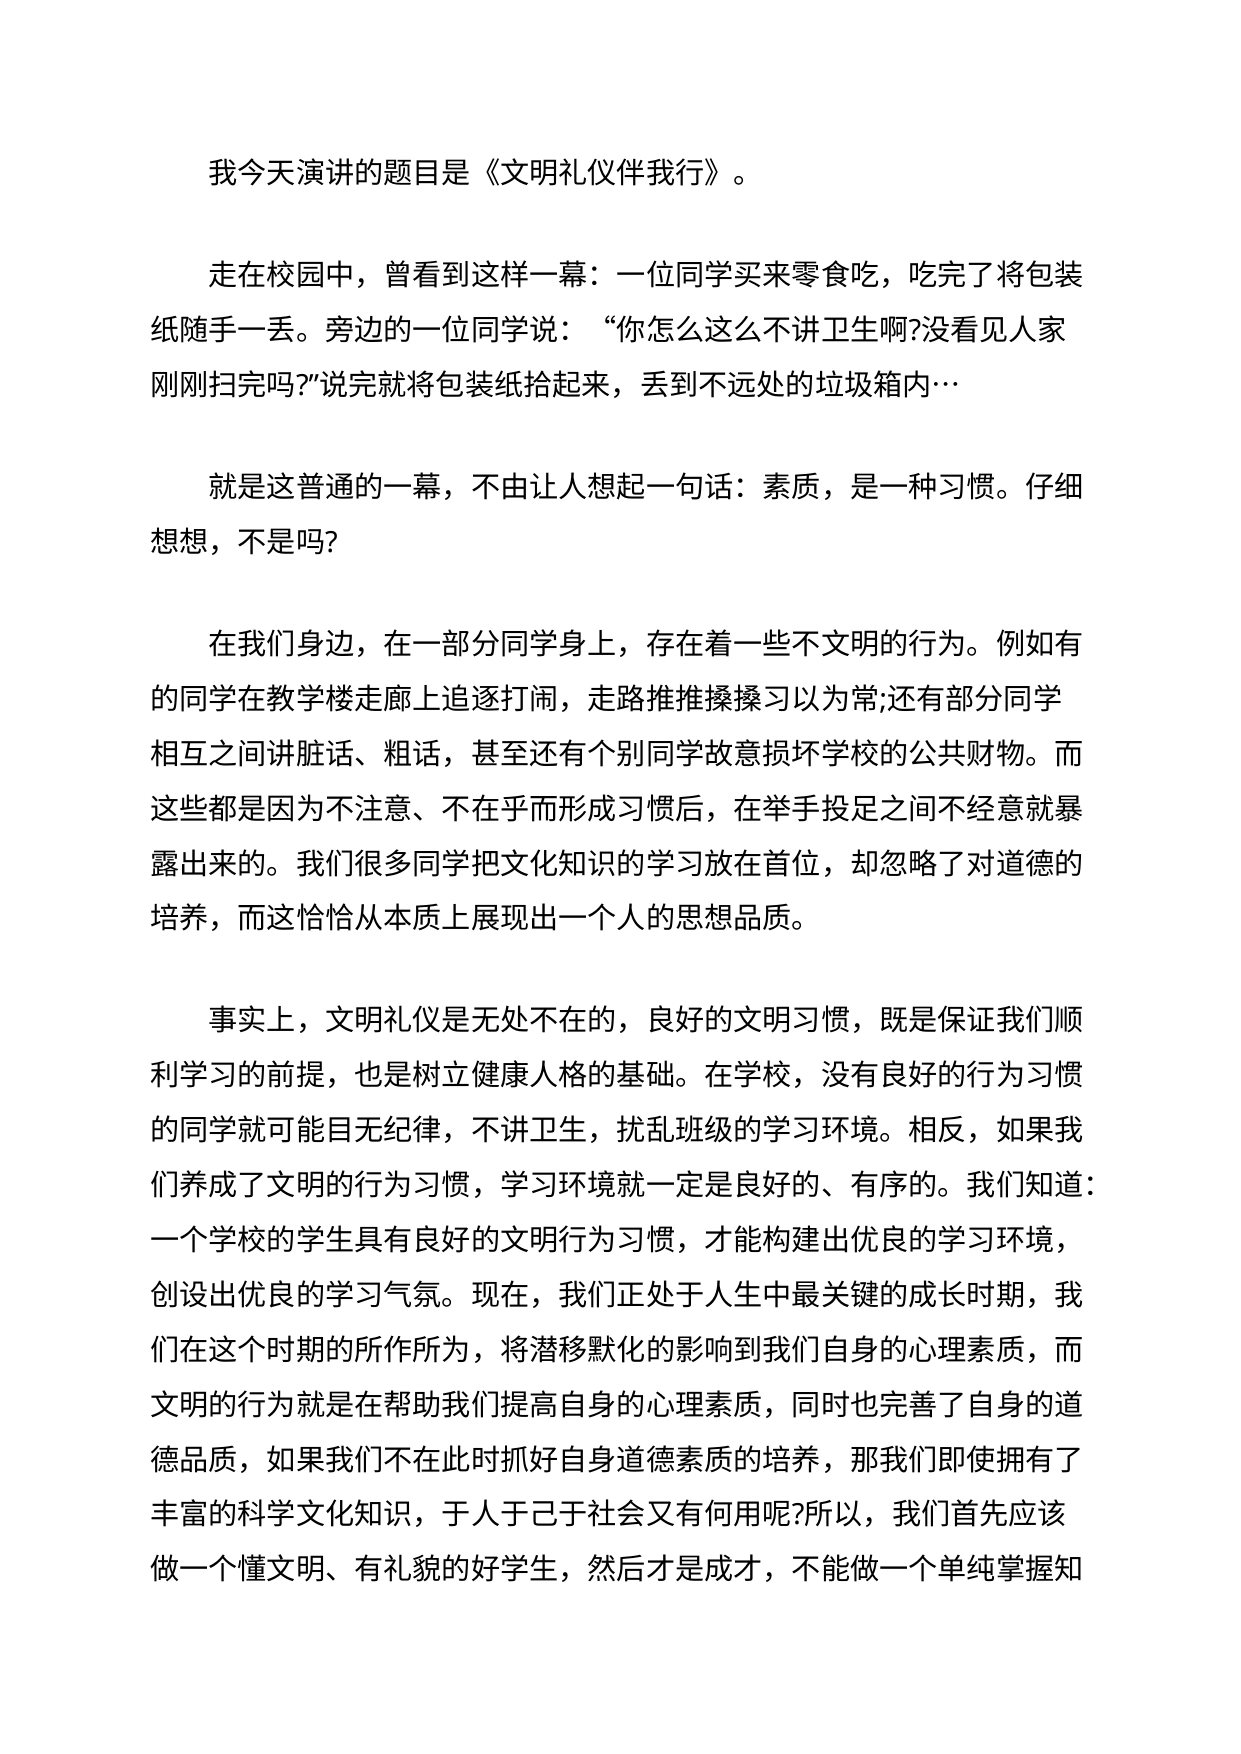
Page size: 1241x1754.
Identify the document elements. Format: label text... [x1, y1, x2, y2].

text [150, 997, 1090, 1588]
text 就是这普通的一幕，不由让人想起一句话：素质，是一种习惯。仔细想想，不是吗? [150, 464, 1090, 561]
text 我今天演讲的题目是《文明礼仪伴我行》。 [150, 150, 1090, 192]
text 在我们身边，在一部分同学身上，存在着一些不文明的行为。例如有的同学在教学楼走廊上追逐打闹，走路推推搡搡习以为常;还有部分同学相互之间讲脏话、粗话，甚至还有个别同学故意损坏学校的公共财物。而这些都是因为不注意、不在乎而形成习惯后，在举手投足之间不经意就暴露出来的。我们很多同学把文化知识的学习放在首位，却忽略了对道德的培养，而这恰恰从本质上展现出一个人的思想品质。 [150, 621, 1090, 937]
text 走在校园中，曾看到这样一幕：一位同学买来零食吃，吃完了将包装纸随手一丢。旁边的一位同学说：“你怎么这么不讲卫生啊?没看见人家刚刚扫完吗?”说完就将包装纸拾起来，丢到不远处的垃圾箱内… [150, 252, 1090, 404]
